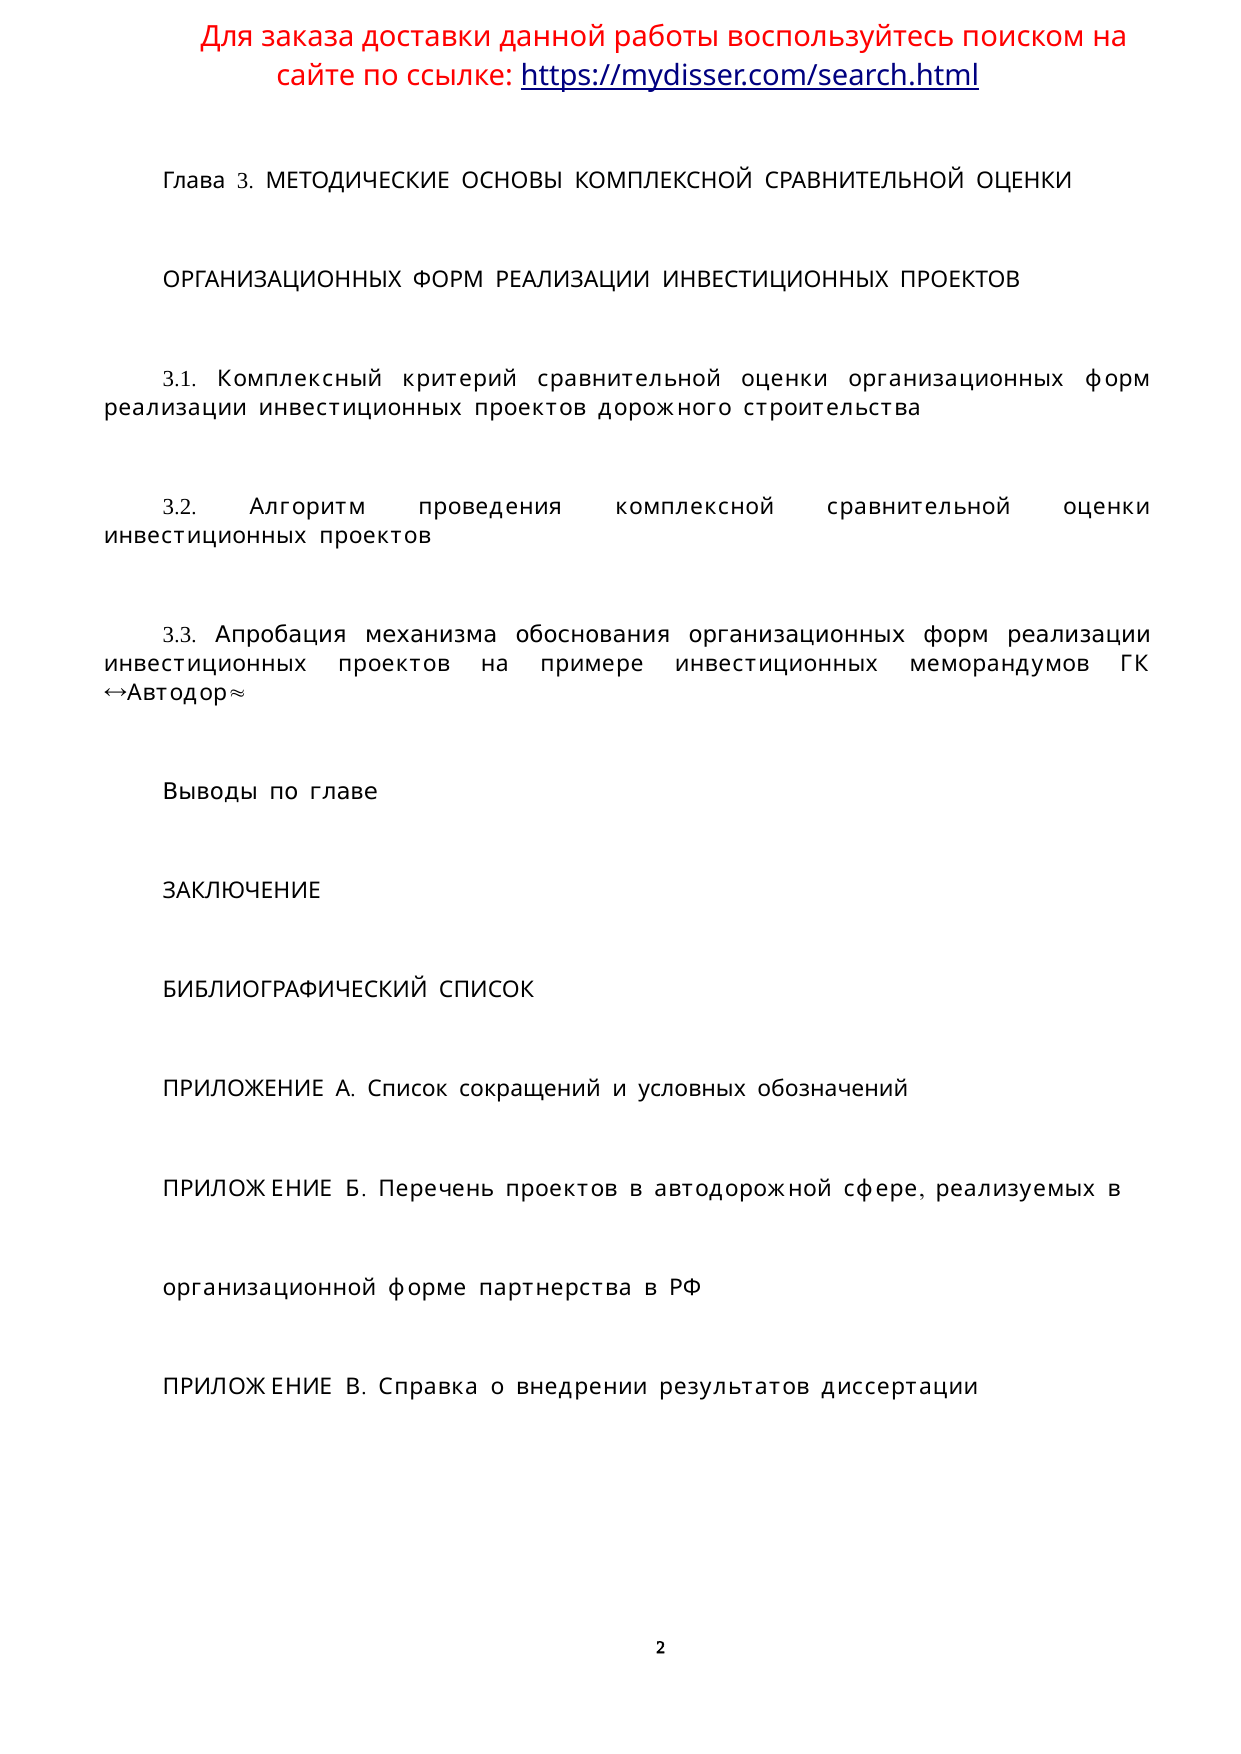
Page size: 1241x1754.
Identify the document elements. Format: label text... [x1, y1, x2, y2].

text ПРИЛОЖЕНИЕ А. Список сокращений и условных обозначений [103, 1073, 1152, 1102]
text ПРИЛОЖЕНИЕ Б. Перечень проектов в автодорожной сфере, реализуемых в [103, 1172, 1152, 1201]
text Глава 3. МЕТОДИЧЕСКИЕ ОСНОВЫ КОМПЛЕКСНОЙ СРАВНИТЕЛЬНОЙ ОЦЕНКИ [103, 164, 1152, 193]
text 3.2. Алгоритм проведения комплексной сравнительной оценки инвестиционных проектов [103, 491, 1152, 548]
text 3.1. Комплексный критерий сравнительной оценки организационных форм реализации инвестиционных проектов дорожного строительства [103, 363, 1152, 420]
text ЗАКЛЮЧЕНИЕ [103, 874, 1152, 903]
text Выводы по главе [103, 775, 1152, 804]
text организационной форме партнерства в РФ [103, 1271, 1152, 1300]
text 3.3. Апробация механизма обоснования организационных форм реализации инвестиционных проектов на примере инвестиционных меморандумов ГК «Автодор» [103, 619, 1152, 705]
text ПРИЛОЖЕНИЕ В. Справка о внедрении результатов диссертации [103, 1370, 1152, 1399]
text ОРГАНИЗАЦИОННЫХ ФОРМ РЕАЛИЗАЦИИ ИНВЕСТИЦИОННЫХ ПРОЕКТОВ [103, 264, 1152, 292]
text БИБЛИОГРАФИЧЕСКИЙ СПИСОК [103, 974, 1152, 1002]
